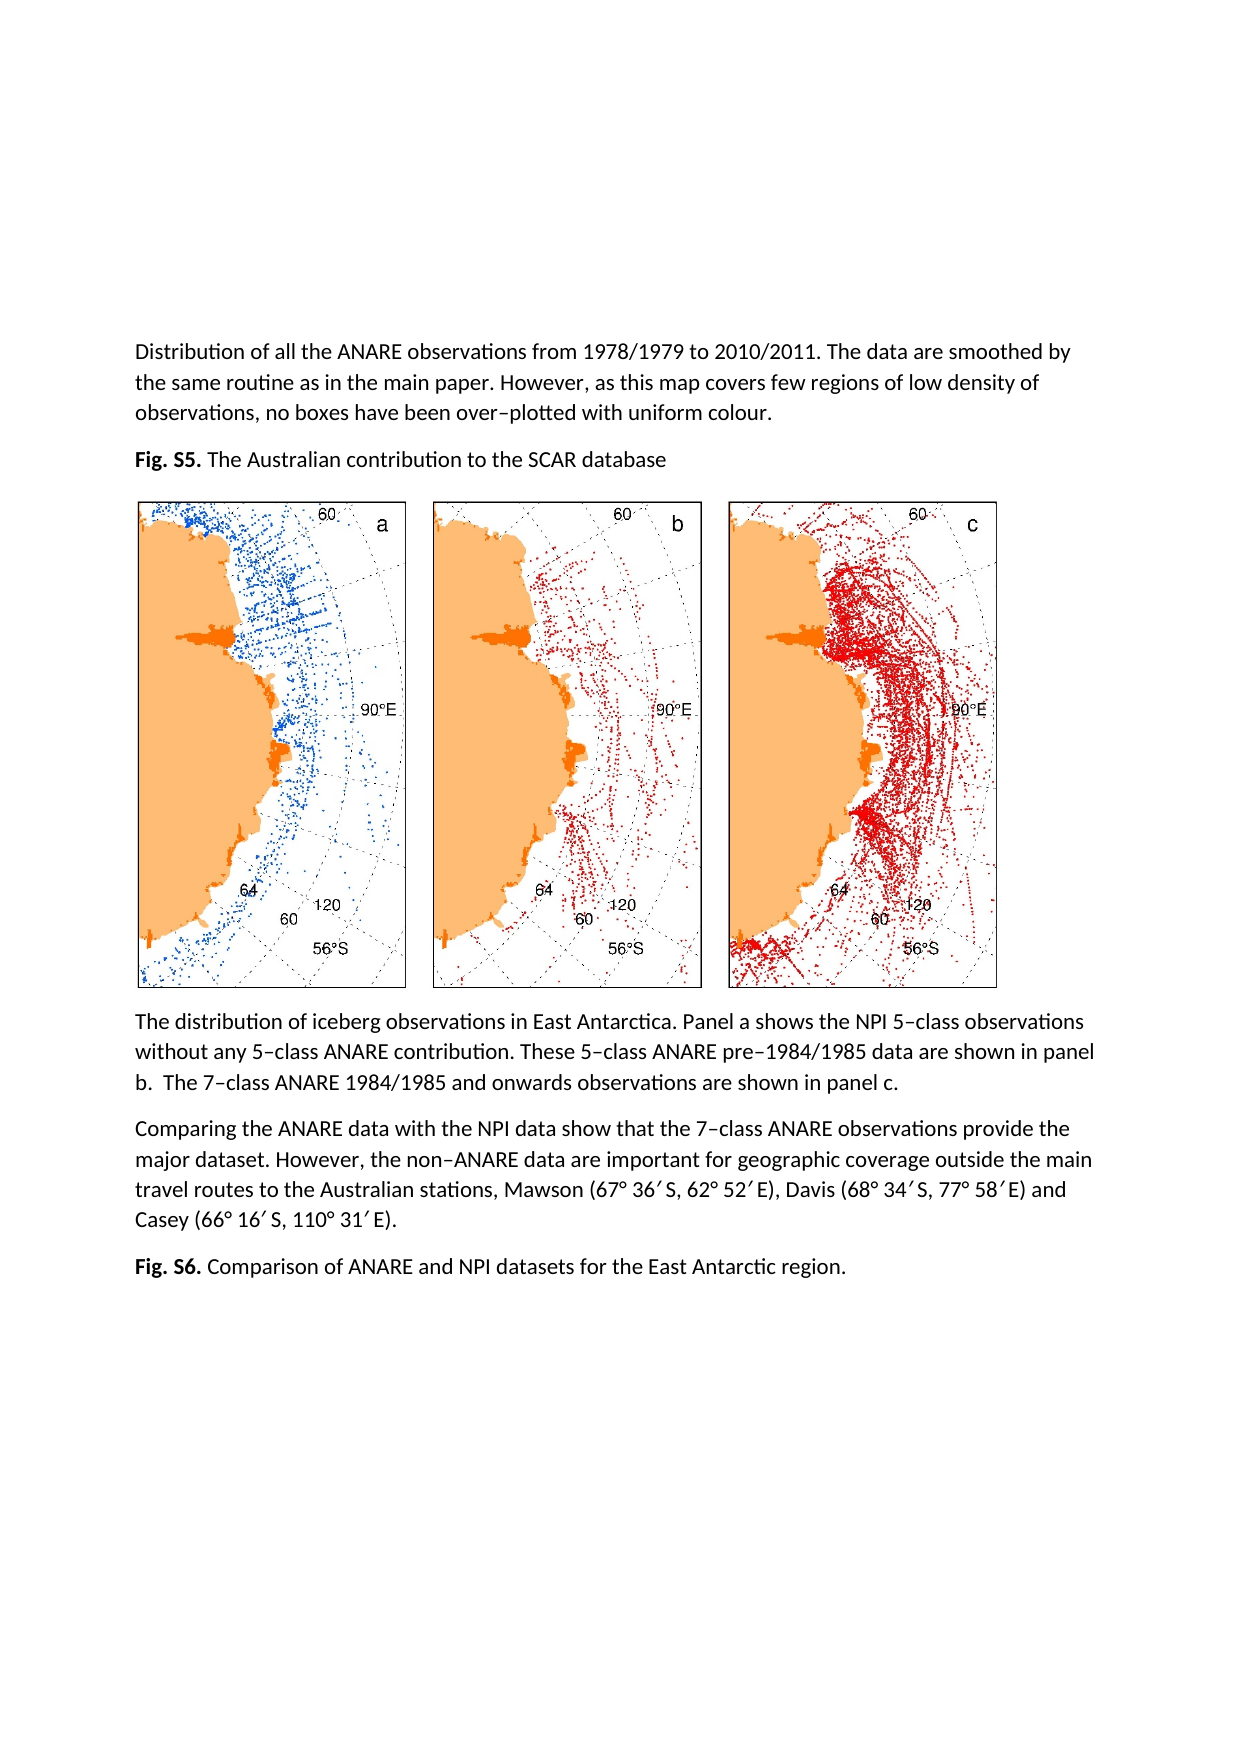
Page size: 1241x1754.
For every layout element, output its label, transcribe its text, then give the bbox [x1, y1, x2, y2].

text Distribution of all the ANARE observations from 1978/1979 to 2010/2011. The data are smoothed by the same routine as in the main paper. However, as this map covers few regions of low density of observations, no boxes have been over–plotted with uniform colour. [135, 337, 1105, 426]
text Fig. S5. The Australian contribution to the SCAR database [135, 445, 1105, 473]
text Comparing the ANARE data with the NPI data show that the 7–class ANARE observations provide the major dataset. However, the non–ANARE data are important for geographic coverage outside the main travel routes to the Australian stations, Mawson (67° 36′ S, 62° 52′ E), Davis (68° 34′ S, 77° 58′ E) and Casey (66° 16′ S, 110° 31′ E). [135, 1114, 1105, 1233]
text The distribution of iceberg observations in East Antarctica. Panel a shows the NPI 5–class observations without any 5–class ANARE contribution. These 5–class ANARE pre–1984/1985 data are shown in panel b. The 7–class ANARE 1984/1985 and onwards observations are shown in panel c. [135, 1007, 1105, 1096]
text Fig. S6. Comparison of ANARE and NPI datasets for the East Antarctic region. [135, 1252, 1105, 1280]
picture [135, 499, 1000, 992]
